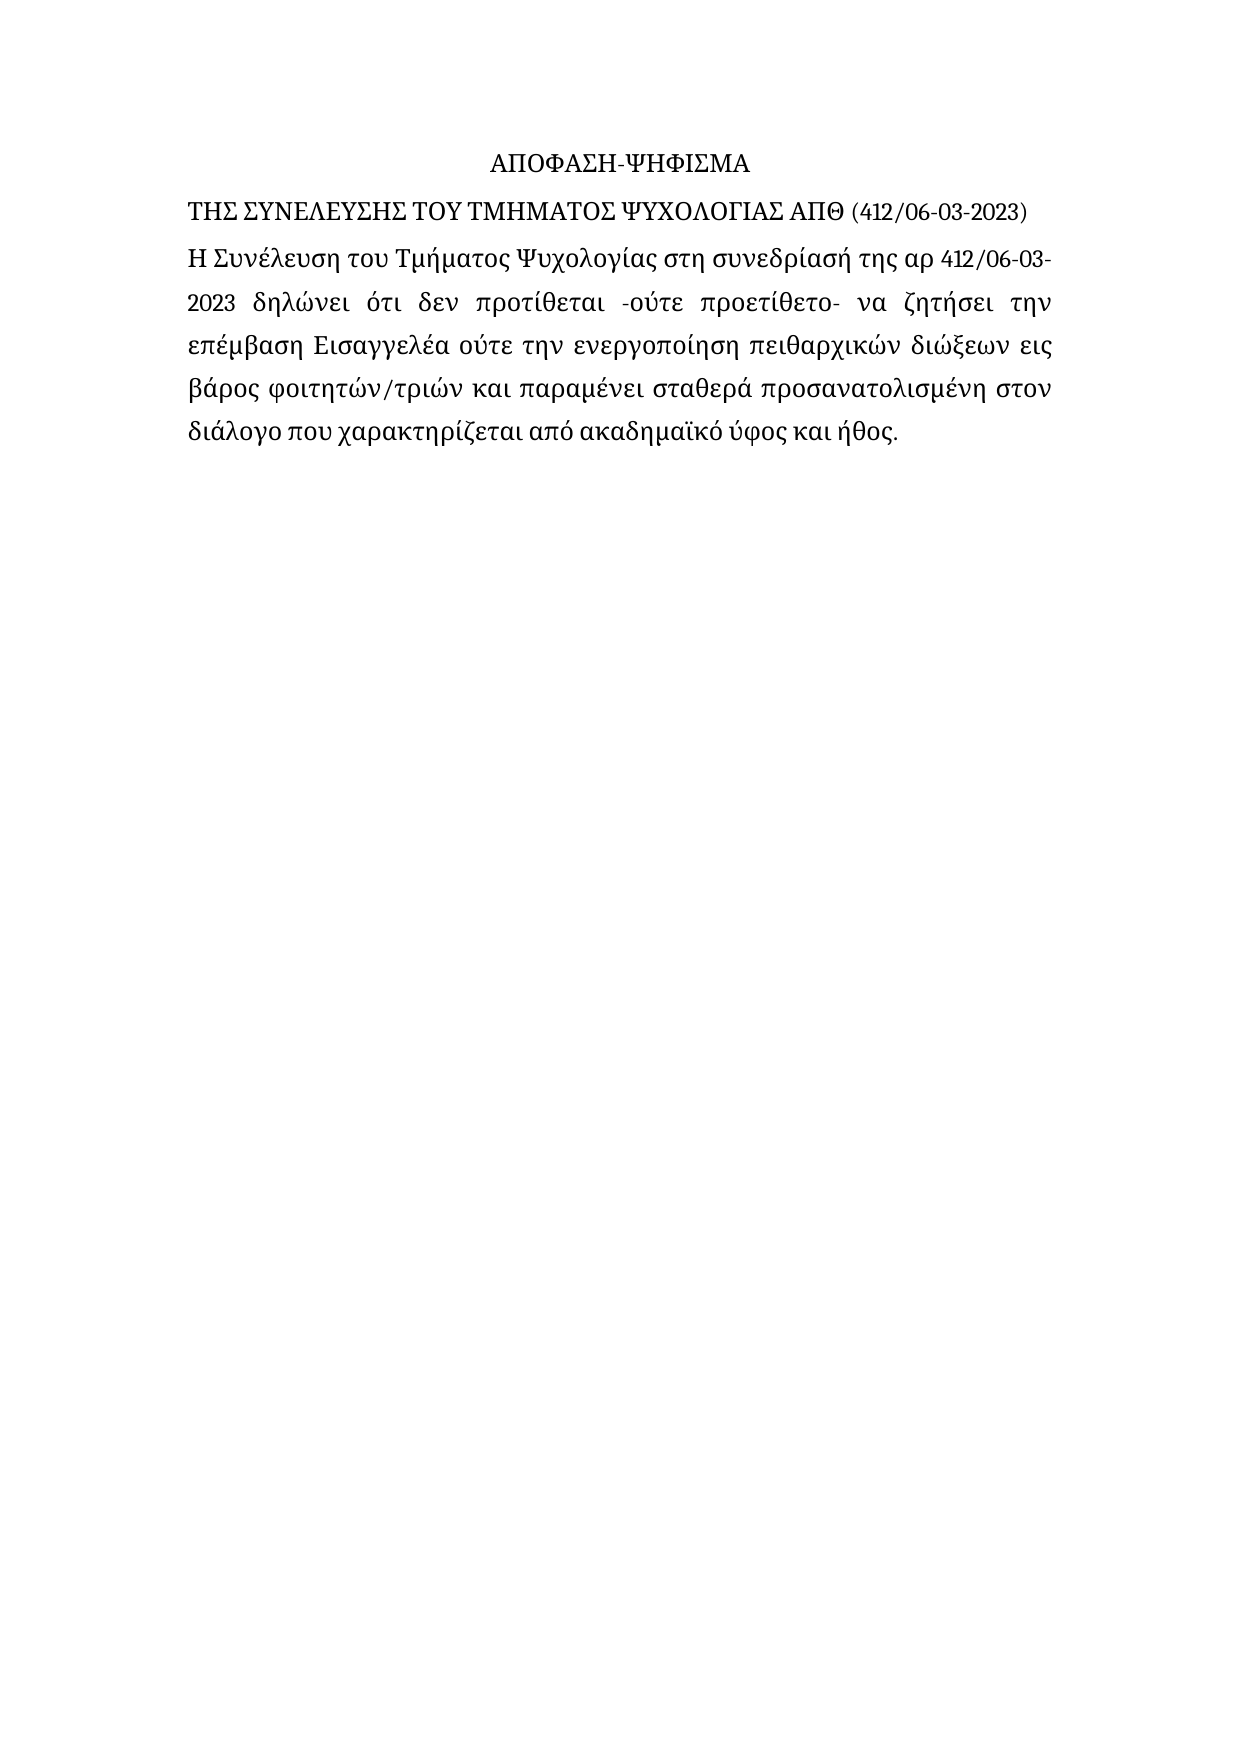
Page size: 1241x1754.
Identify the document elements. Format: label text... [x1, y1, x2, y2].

text ΤΗΣ ΣΥΝΕΛΕΥΣΗΣ ΤΟΥ ΤΜΗΜΑΤΟΣ ΨΥΧΟΛΟΓΙΑΣ ΑΠΘ (412/06-03-2023) [187, 198, 1053, 226]
text Η Συνέλευση του Τμήματος Ψυχολογίας στη συνεδρίασή της αρ 412/06-03-2023 δηλώνει ότι δεν προτίθεται -ούτε προετίθετο- να ζητήσει την επέμβαση Εισαγγελέα ούτε την ενεργοποίηση πειθαρχικών διώξεων εις βάρος φοιτητών/τριών και παραμένει σταθερά προσανατολισμένη στον διάλογο που χαρακτηρίζεται από ακαδημαϊκό ύφος και ήθος. [187, 245, 1053, 447]
text ΑΠΟΦΑΣΗ-ΨΗΦΙΣΜΑ [187, 150, 1053, 179]
